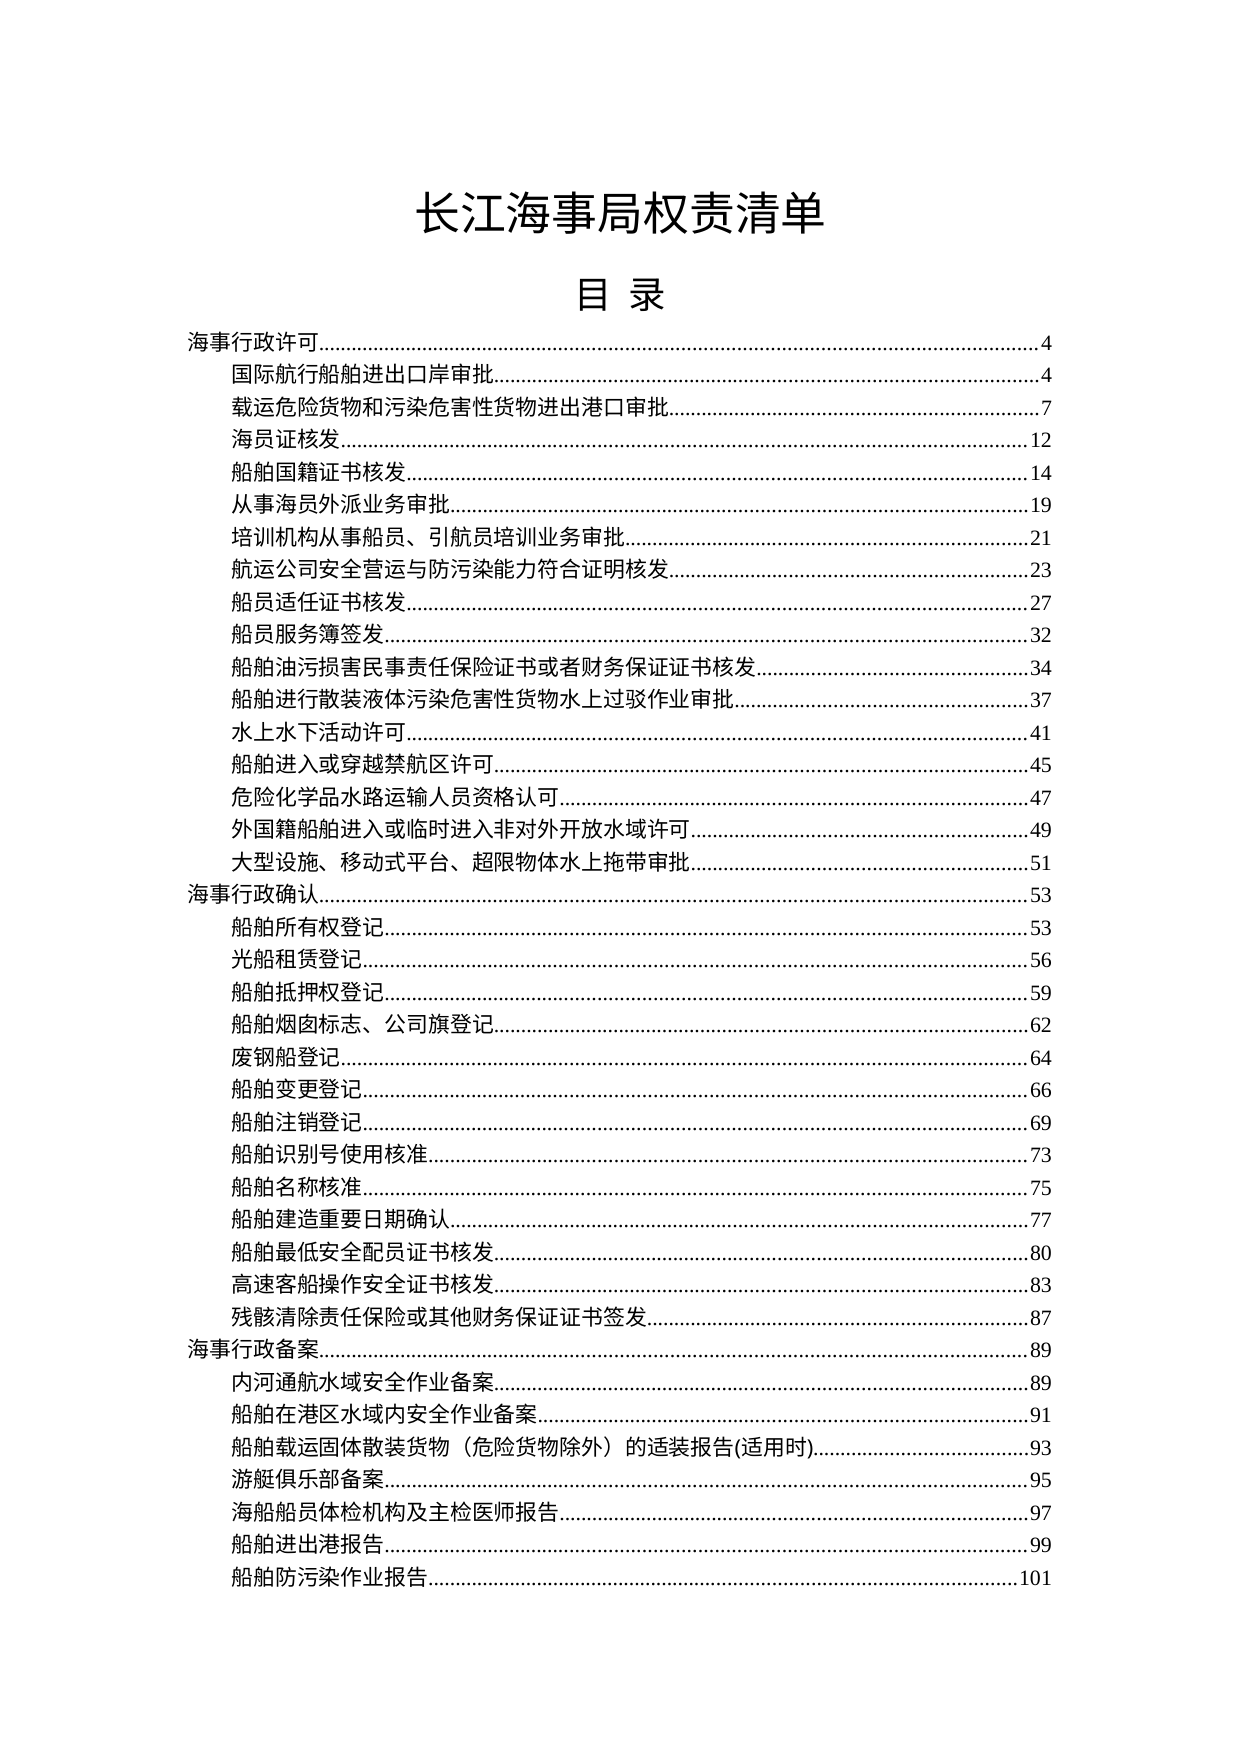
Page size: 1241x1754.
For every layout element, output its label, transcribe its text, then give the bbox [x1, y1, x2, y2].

text 培训机构从事船员、引航员培训业务审批 21 [231, 519, 1053, 552]
text 船舶油污损害民事责任保险证书或者财务保证证书核发 34 [231, 649, 1053, 682]
text 游艇俱乐部备案 95 [231, 1462, 1053, 1494]
text 船舶进入或穿越禁航区许可 45 [231, 747, 1053, 779]
text 船舶抵押权登记 59 [231, 974, 1053, 1007]
text 危险化学品水路运输人员资格认可 47 [231, 779, 1053, 812]
text 海事行政确认 53 [187, 877, 1053, 909]
text 船舶所有权登记 53 [231, 909, 1053, 942]
text 航运公司安全营运与防污染能力符合证明核发 23 [231, 552, 1053, 584]
text 船舶建造重要日期确认 77 [231, 1202, 1053, 1234]
text 国际航行船舶进出口岸审批 4 [231, 357, 1053, 389]
text 船舶注销登记 69 [231, 1104, 1053, 1137]
text 光船租赁登记 56 [231, 942, 1053, 974]
text 船舶载运固体散装货物（危险货物除外）的适装报告(适用时) 93 [231, 1429, 1053, 1462]
text 载运危险货物和污染危害性货物进出港口审批 7 [231, 389, 1053, 422]
text 内河通航水域安全作业备案 89 [231, 1364, 1053, 1397]
text 船员服务簿签发 32 [231, 617, 1053, 649]
text 船舶防污染作业报告 101 [231, 1559, 1053, 1592]
text 大型设施、移动式平台、超限物体水上拖带审批 51 [231, 844, 1053, 877]
text 长江海事局权责清单 [187, 162, 1053, 259]
text 船员适任证书核发 27 [231, 584, 1053, 617]
text 船舶最低安全配员证书核发 80 [231, 1234, 1053, 1267]
text 海员证核发 12 [231, 422, 1053, 454]
text 船舶在港区水域内安全作业备案 91 [231, 1397, 1053, 1429]
text 船舶识别号使用核准 73 [231, 1137, 1053, 1169]
text 残骸清除责任保险或其他财务保证证书签发 87 [231, 1299, 1053, 1332]
text 外国籍船舶进入或临时进入非对外开放水域许可 49 [231, 812, 1053, 844]
text 船舶变更登记 66 [231, 1072, 1053, 1104]
text 船舶进行散装液体污染危害性货物水上过驳作业审批 37 [231, 682, 1053, 714]
text 船舶国籍证书核发 14 [231, 454, 1053, 487]
text 船舶名称核准 75 [231, 1169, 1053, 1202]
text 海事行政许可 4 [187, 324, 1053, 357]
text 海事行政备案 89 [187, 1332, 1053, 1364]
text 海船船员体检机构及主检医师报告 97 [231, 1494, 1053, 1527]
text 高速客船操作安全证书核发 83 [231, 1267, 1053, 1299]
text 目 录 [187, 259, 1053, 324]
text 船舶烟囱标志、公司旗登记 62 [231, 1007, 1053, 1039]
text 水上水下活动许可 41 [231, 714, 1053, 747]
text 从事海员外派业务审批 19 [231, 487, 1053, 519]
text 废钢船登记 64 [231, 1039, 1053, 1072]
text 船舶进出港报告 99 [231, 1527, 1053, 1559]
